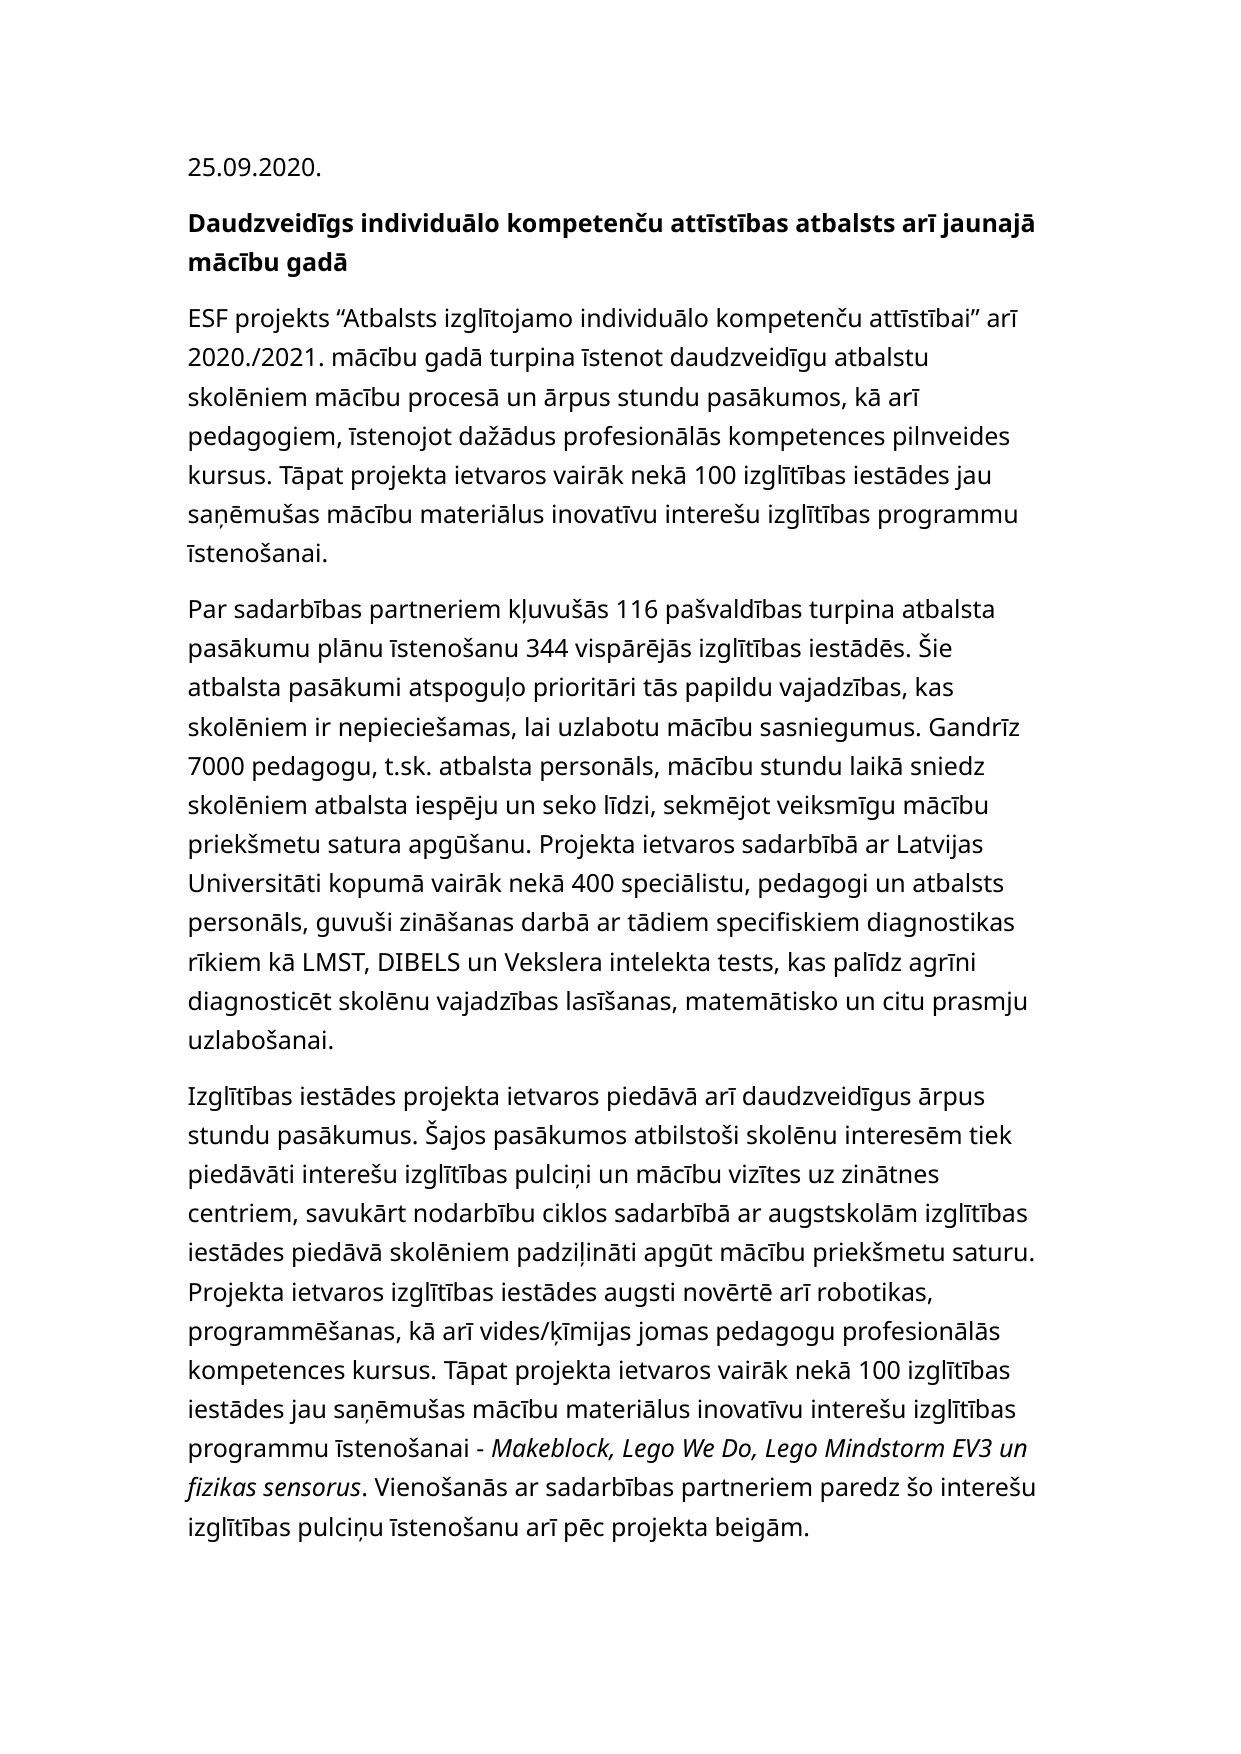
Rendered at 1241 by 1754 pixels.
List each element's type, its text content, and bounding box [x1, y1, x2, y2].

text 25.09.2020. [187, 150, 1053, 184]
text ESF projekts “Atbalsts izglītojamo individuālo kompetenču attīstībai” arī 2020./2021. mācību gadā turpina īstenot daudzveidīgu atbalstu skolēniem mācību procesā un ārpus stundu pasākumos, kā arī pedagogiem, īstenojot dažādus profesionālās kompetences pilnveides kursus. Tāpat projekta ietvaros vairāk nekā 100 izglītības iestādes jau saņēmušas mācību materiālus inovatīvu interešu izglītības programmu īstenošanai. [187, 301, 1053, 570]
text Daudzveidīgs individuālo kompetenču attīstības atbalsts arī jaunajā mācību gadā [187, 206, 1053, 279]
text Par sadarbības partneriem kļuvušās 116 pašvaldības turpina atbalsta pasākumu plānu īstenošanu 344 vispārējās izglītības iestādēs. Šie atbalsta pasākumi atspoguļo prioritāri tās papildu vajadzības, kas skolēniem ir nepieciešamas, lai uzlabotu mācību sasniegumus. Gandrīz 7000 pedagogu, t.sk. atbalsta personāls, mācību stundu laikā sniedz skolēniem atbalsta iespēju un seko līdzi, sekmējot veiksmīgu mācību priekšmetu satura apgūšanu. Projekta ietvaros sadarbībā ar Latvijas Universitāti kopumā vairāk nekā 400 speciālistu, pedagogi un atbalsts personāls, guvuši zināšanas darbā ar tādiem specifiskiem diagnostikas rīkiem kā LMST, DIBELS un Vekslera intelekta tests, kas palīdz agrīni diagnosticēt skolēnu vajadzības lasīšanas, matemātisko un citu prasmju uzlabošanai. [187, 592, 1053, 1057]
text Izglītības iestādes projekta ietvaros piedāvā arī daudzveidīgus ārpus stundu pasākumus. Šajos pasākumos atbilstoši skolēnu interesēm tiek piedāvāti interešu izglītības pulciņi un mācību vizītes uz zinātnes centriem, savukārt nodarbību ciklos sadarbībā ar augstskolām izglītības iestādes piedāvā skolēniem padziļināti apgūt mācību priekšmetu saturu. Projekta ietvaros izglītības iestādes augsti novērtē arī robotikas, programmēšanas, kā arī vides/ķīmijas jomas pedagogu profesionālās kompetences kursus. Tāpat projekta ietvaros vairāk nekā 100 izglītības iestādes jau saņēmušas mācību materiālus inovatīvu interešu izglītības programmu īstenošanai - Makeblock, Lego We Do, Lego Mindstorm EV3 un fizikas sensorus. Vienošanās ar sadarbības partneriem paredz šo interešu izglītības pulciņu īstenošanu arī pēc projekta beigām. [187, 1078, 1053, 1543]
